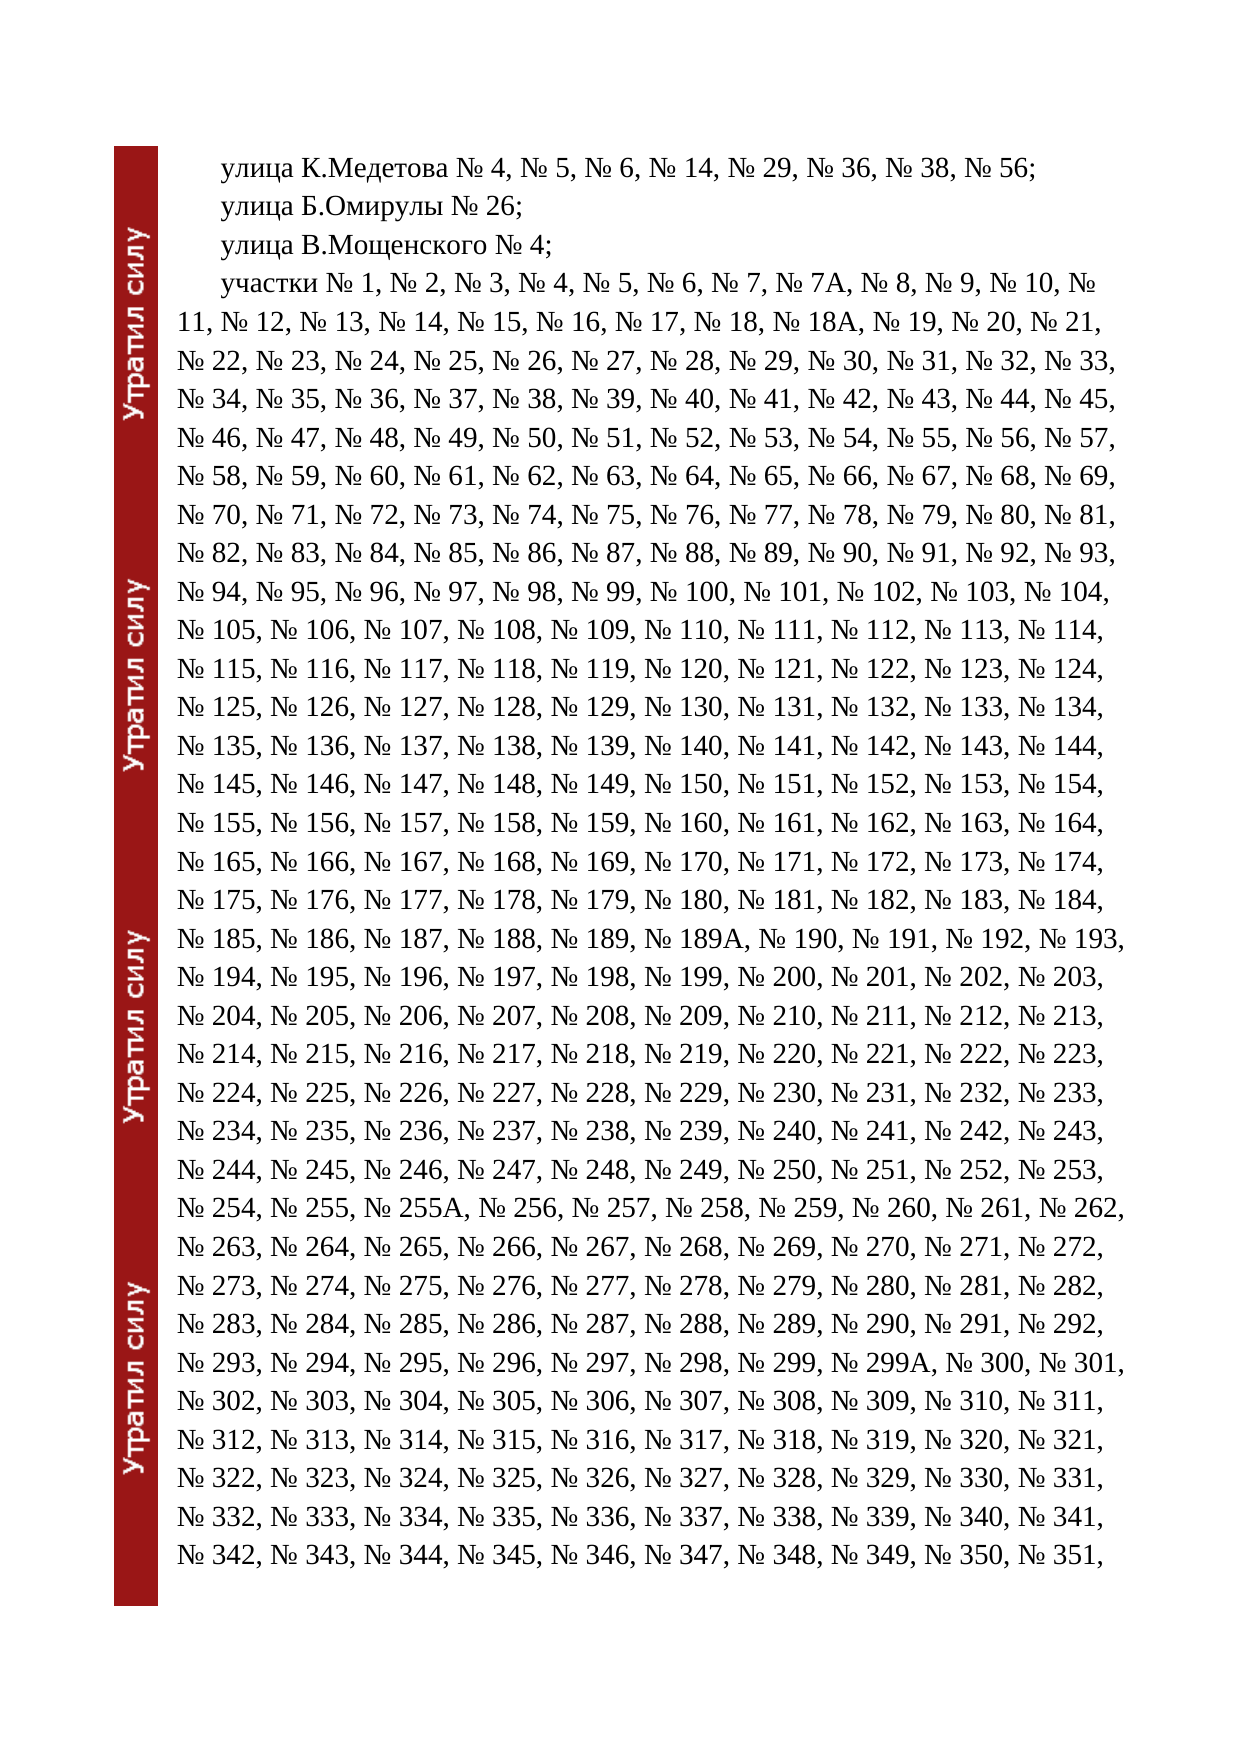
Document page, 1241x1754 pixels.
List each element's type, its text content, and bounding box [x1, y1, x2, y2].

picture [114, 1571, 158, 1606]
picture [114, 146, 158, 150]
